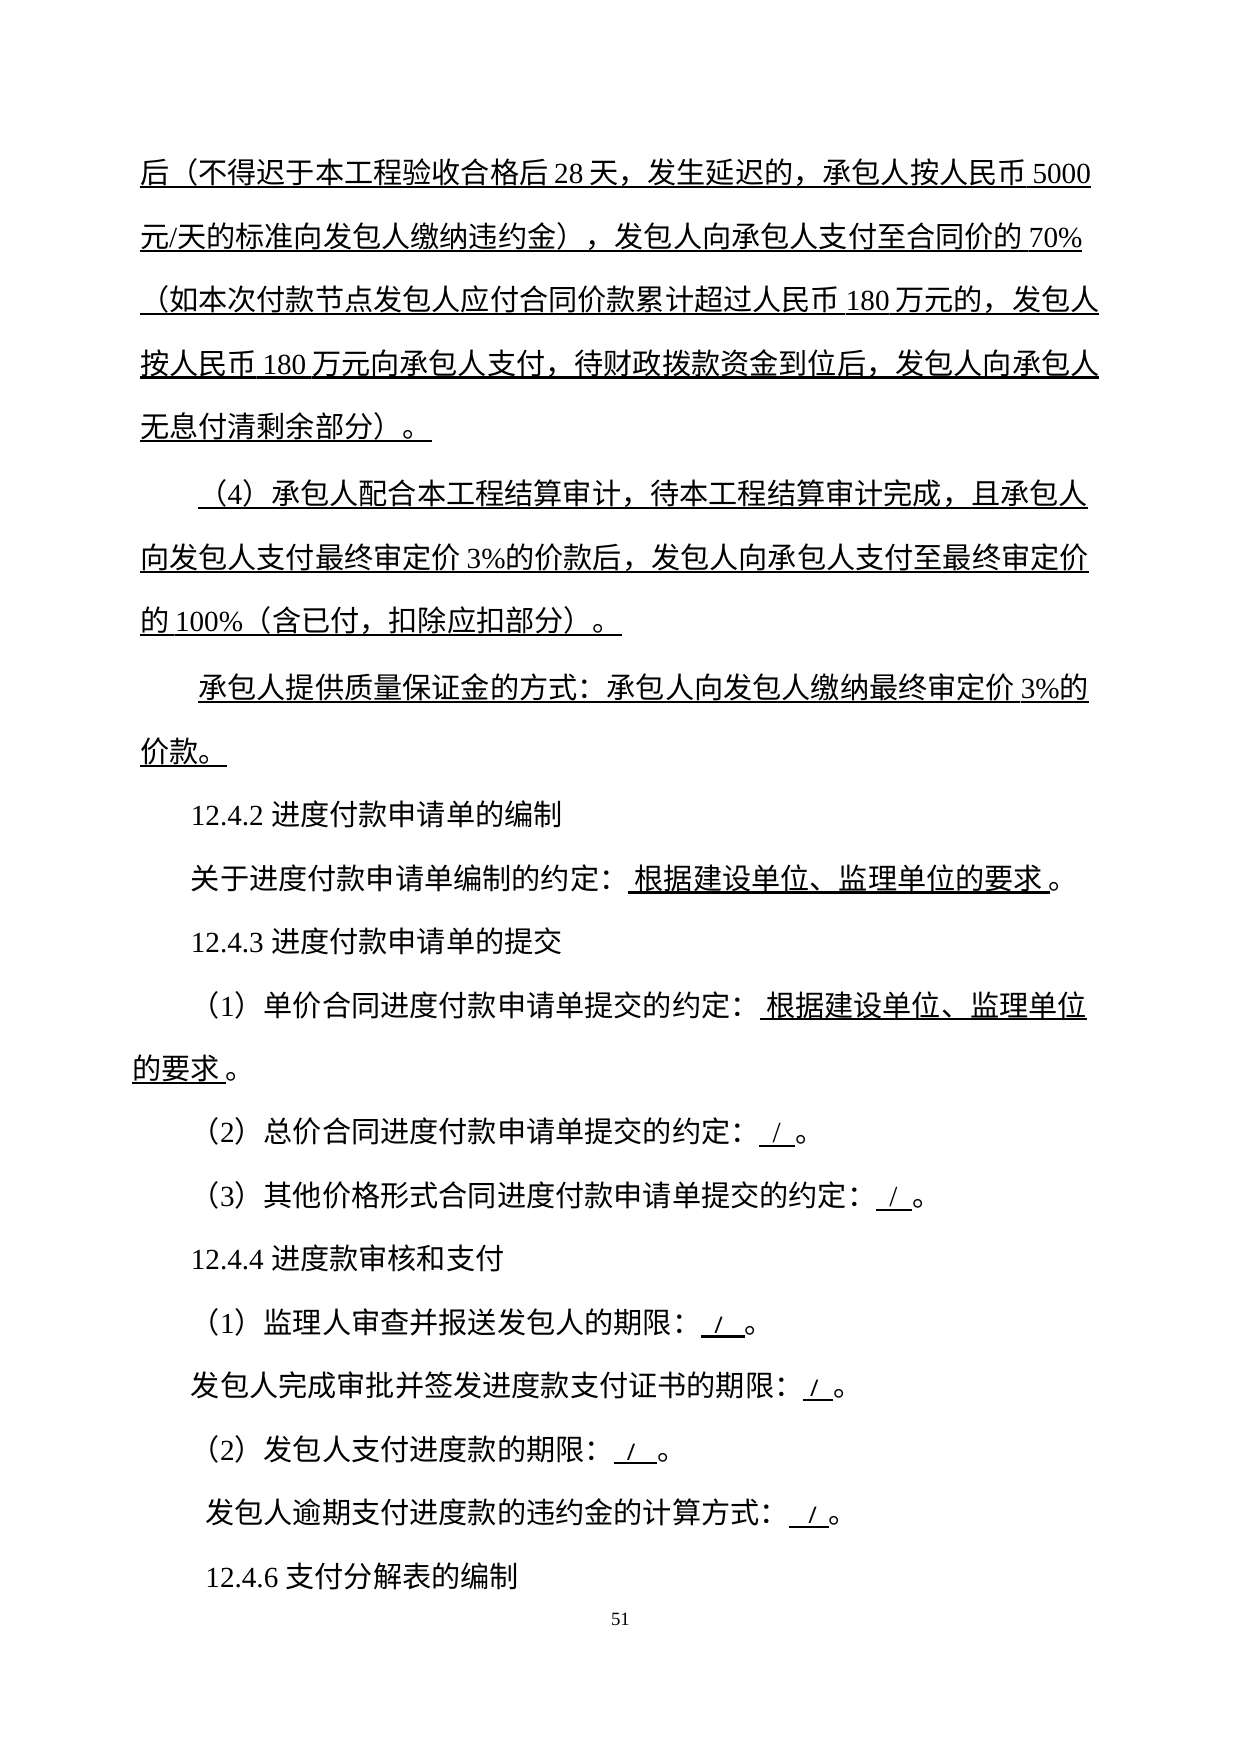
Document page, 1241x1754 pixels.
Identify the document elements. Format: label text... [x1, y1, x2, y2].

text 12.4.6 支付分解表的编制 [132, 1553, 1108, 1595]
text 12.4.2 进度付款申请单的编制 [132, 792, 1108, 834]
text （2）发包人支付进度款的期限： / 。 [132, 1426, 1108, 1468]
text （1）单价合同进度付款申请单提交的约定： 根据建设单位、监理单位的要求 。 [132, 982, 1108, 1088]
text 承包人提供质量保证金的方式：承包人向发包人缴纳最终审定价3%的价款。 [140, 665, 1108, 771]
text 12.4.4 进度款审核和支付 [132, 1236, 1108, 1278]
text （1）监理人审查并报送发包人的期限： / 。 [132, 1299, 1108, 1342]
text 关于进度付款申请单编制的约定： 根据建设单位、监理单位的要求 。 [132, 855, 1108, 898]
text （4）承包人配合本工程结算审计，待本工程结算审计完成，且承包人向发包人支付最终审定价3%的价款后，发包人向承包人支付至最终审定价的100%（含已付，扣除应扣部分）。 [140, 471, 1108, 640]
text 发包人完成审批并签发进度款支付证书的期限： / 。 [132, 1363, 1108, 1405]
text （2）总价合同进度付款申请单提交的约定： / 。 [132, 1109, 1108, 1151]
text 12.4.3 进度付款申请单的提交 [132, 919, 1108, 961]
text （3）其他价格形式合同进度付款申请单提交的约定： / 。 [132, 1172, 1108, 1215]
text 发包人逾期支付进度款的违约金的计算方式： / 。 [132, 1490, 1108, 1532]
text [140, 150, 1108, 446]
